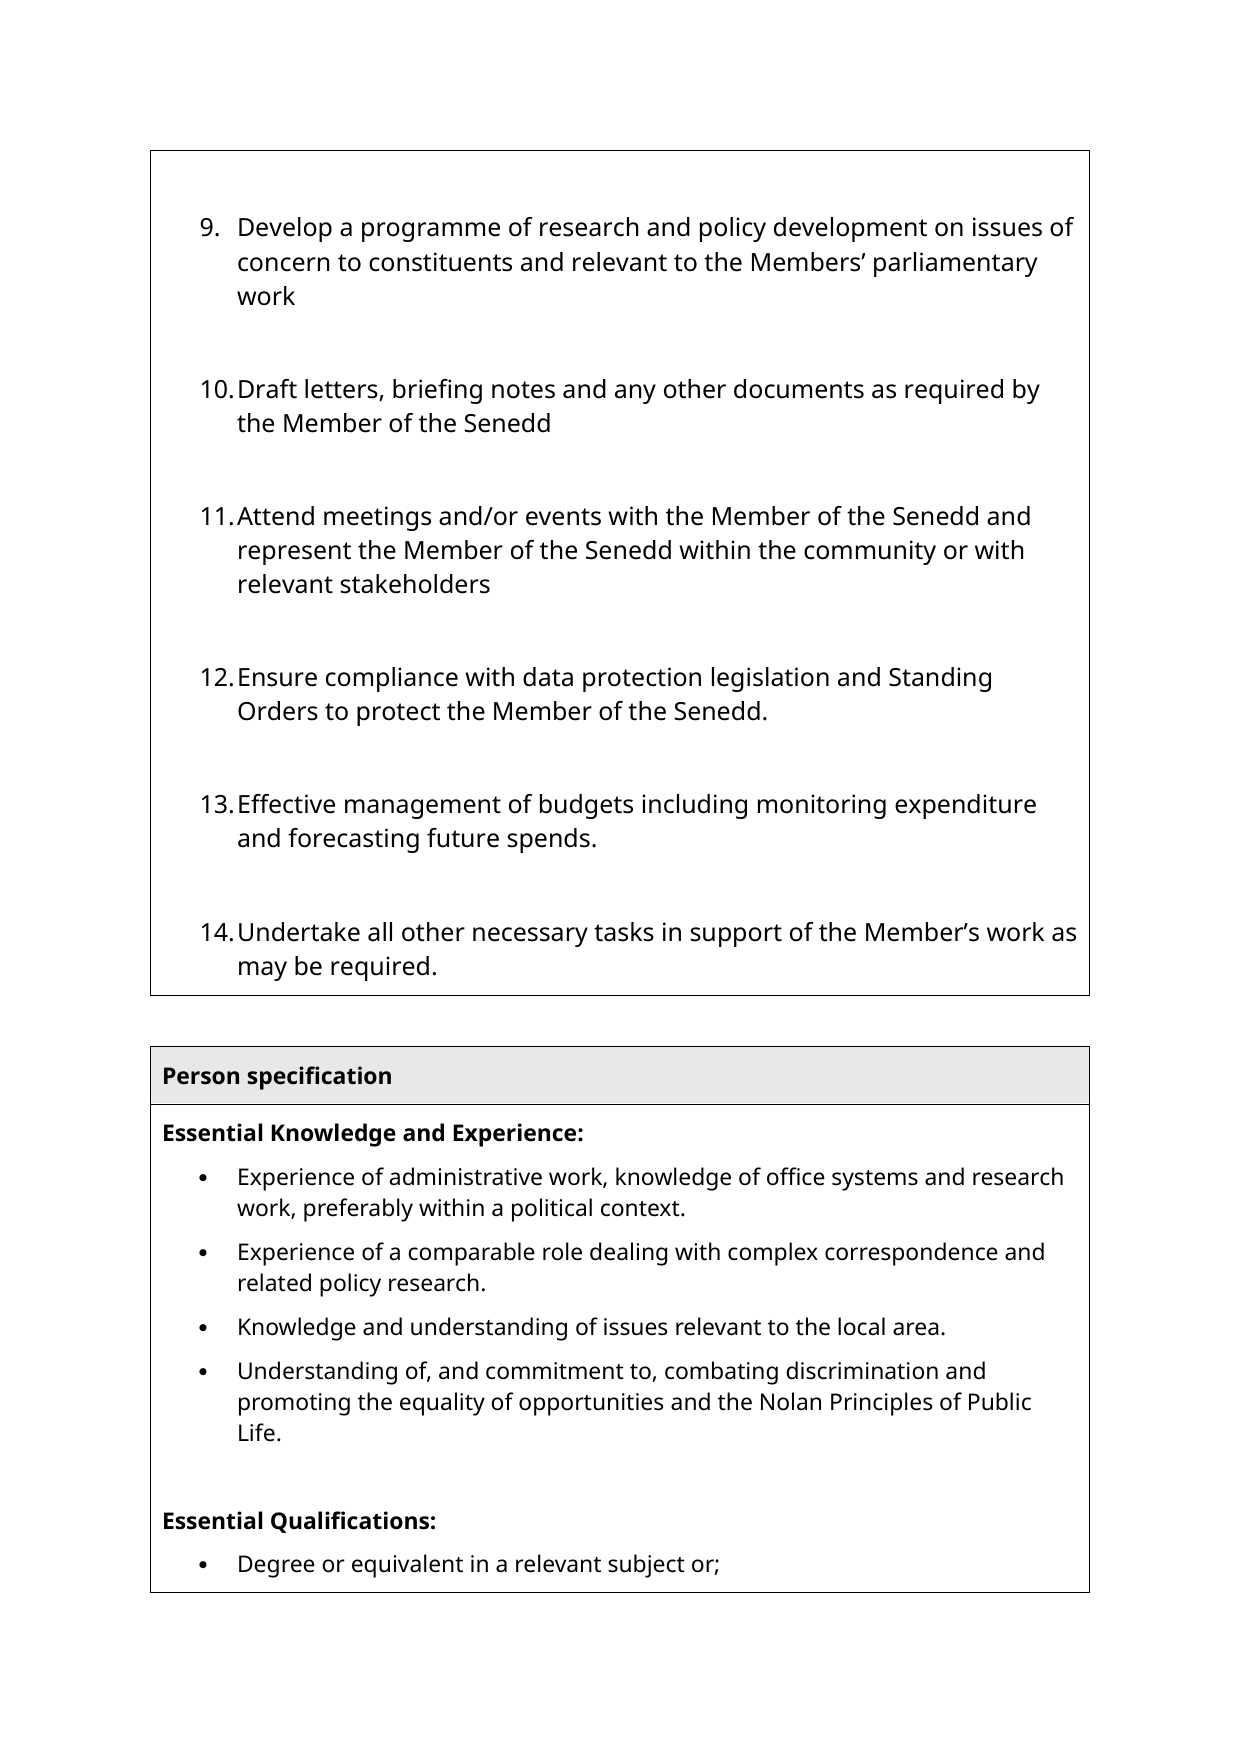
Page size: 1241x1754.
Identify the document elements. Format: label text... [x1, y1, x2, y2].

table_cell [151, 151, 1089, 995]
table_header Person specification [151, 1047, 1089, 1103]
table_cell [151, 1105, 1089, 1592]
